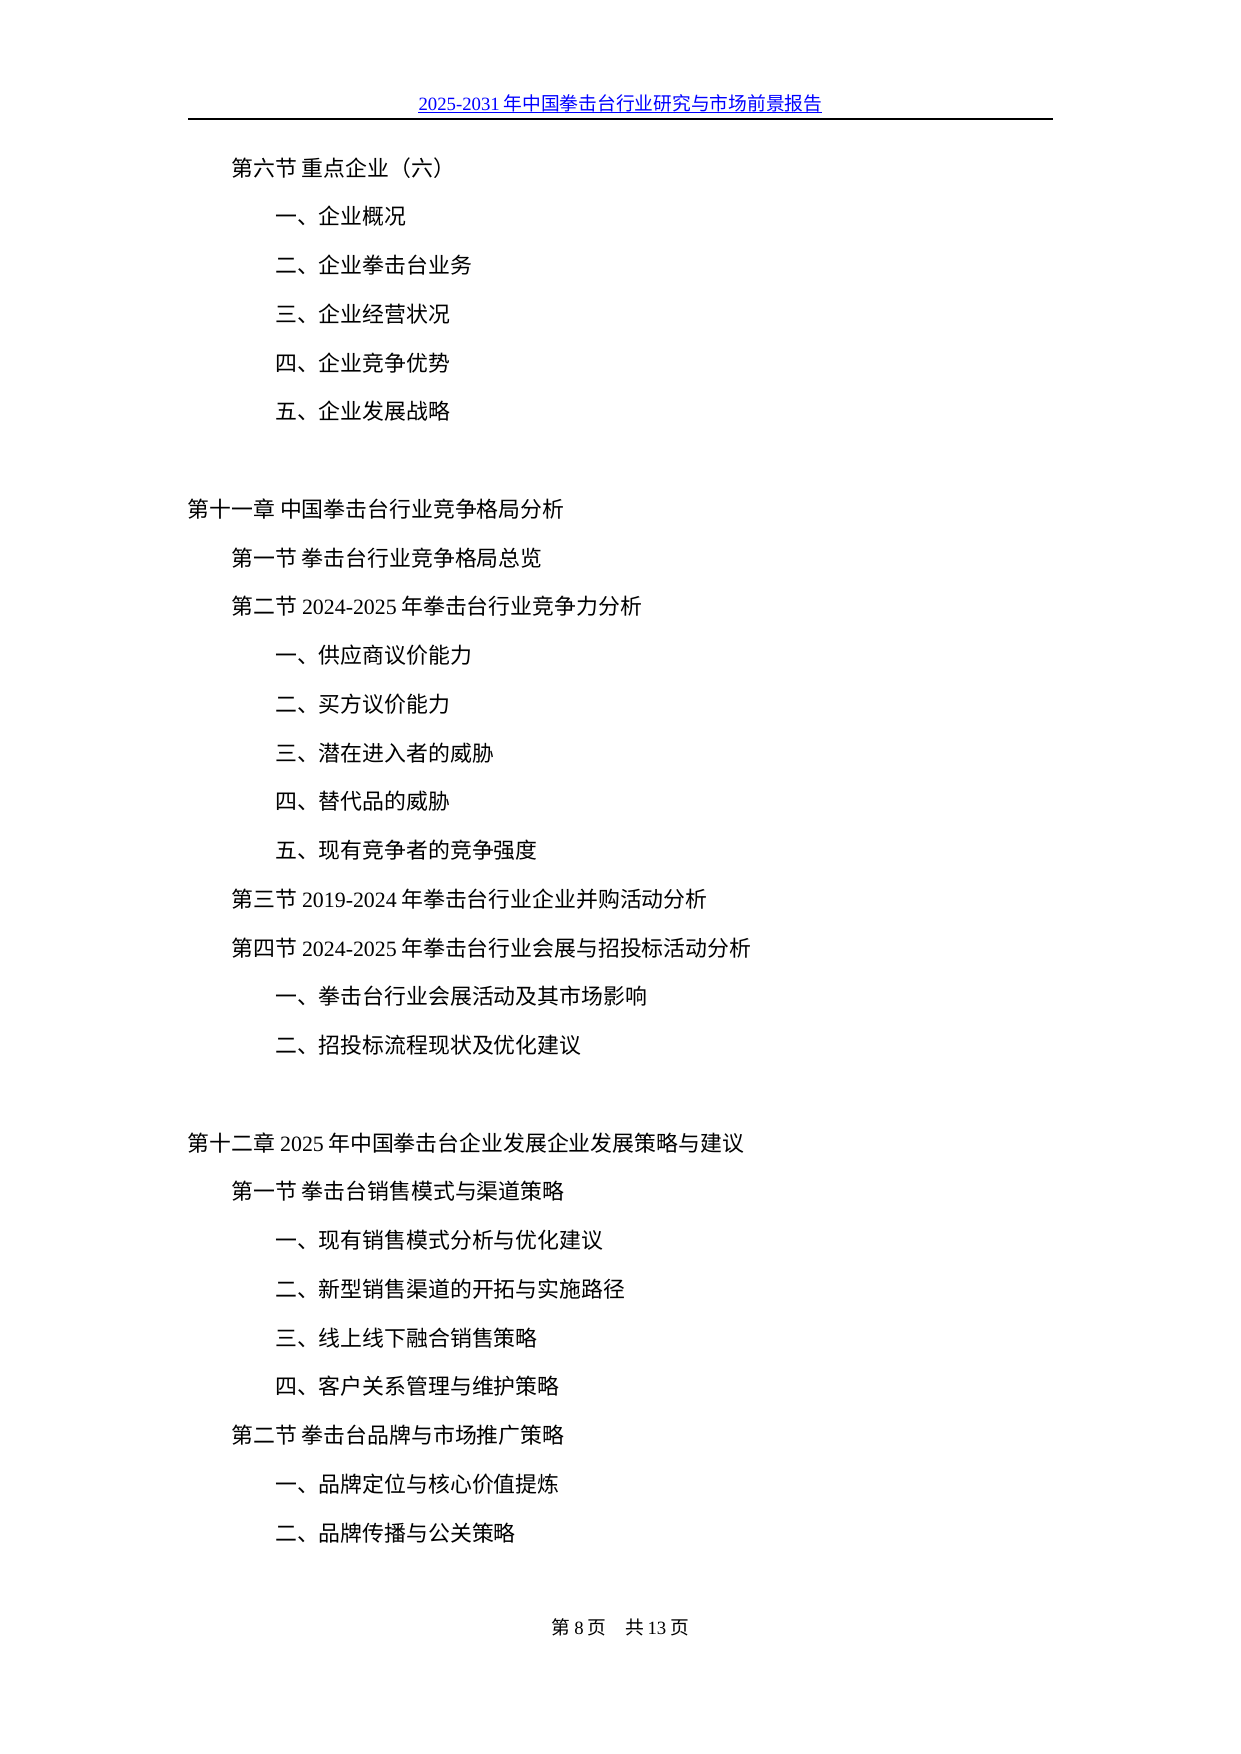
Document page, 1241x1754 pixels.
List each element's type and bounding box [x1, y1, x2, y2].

text [187, 150, 1053, 1548]
